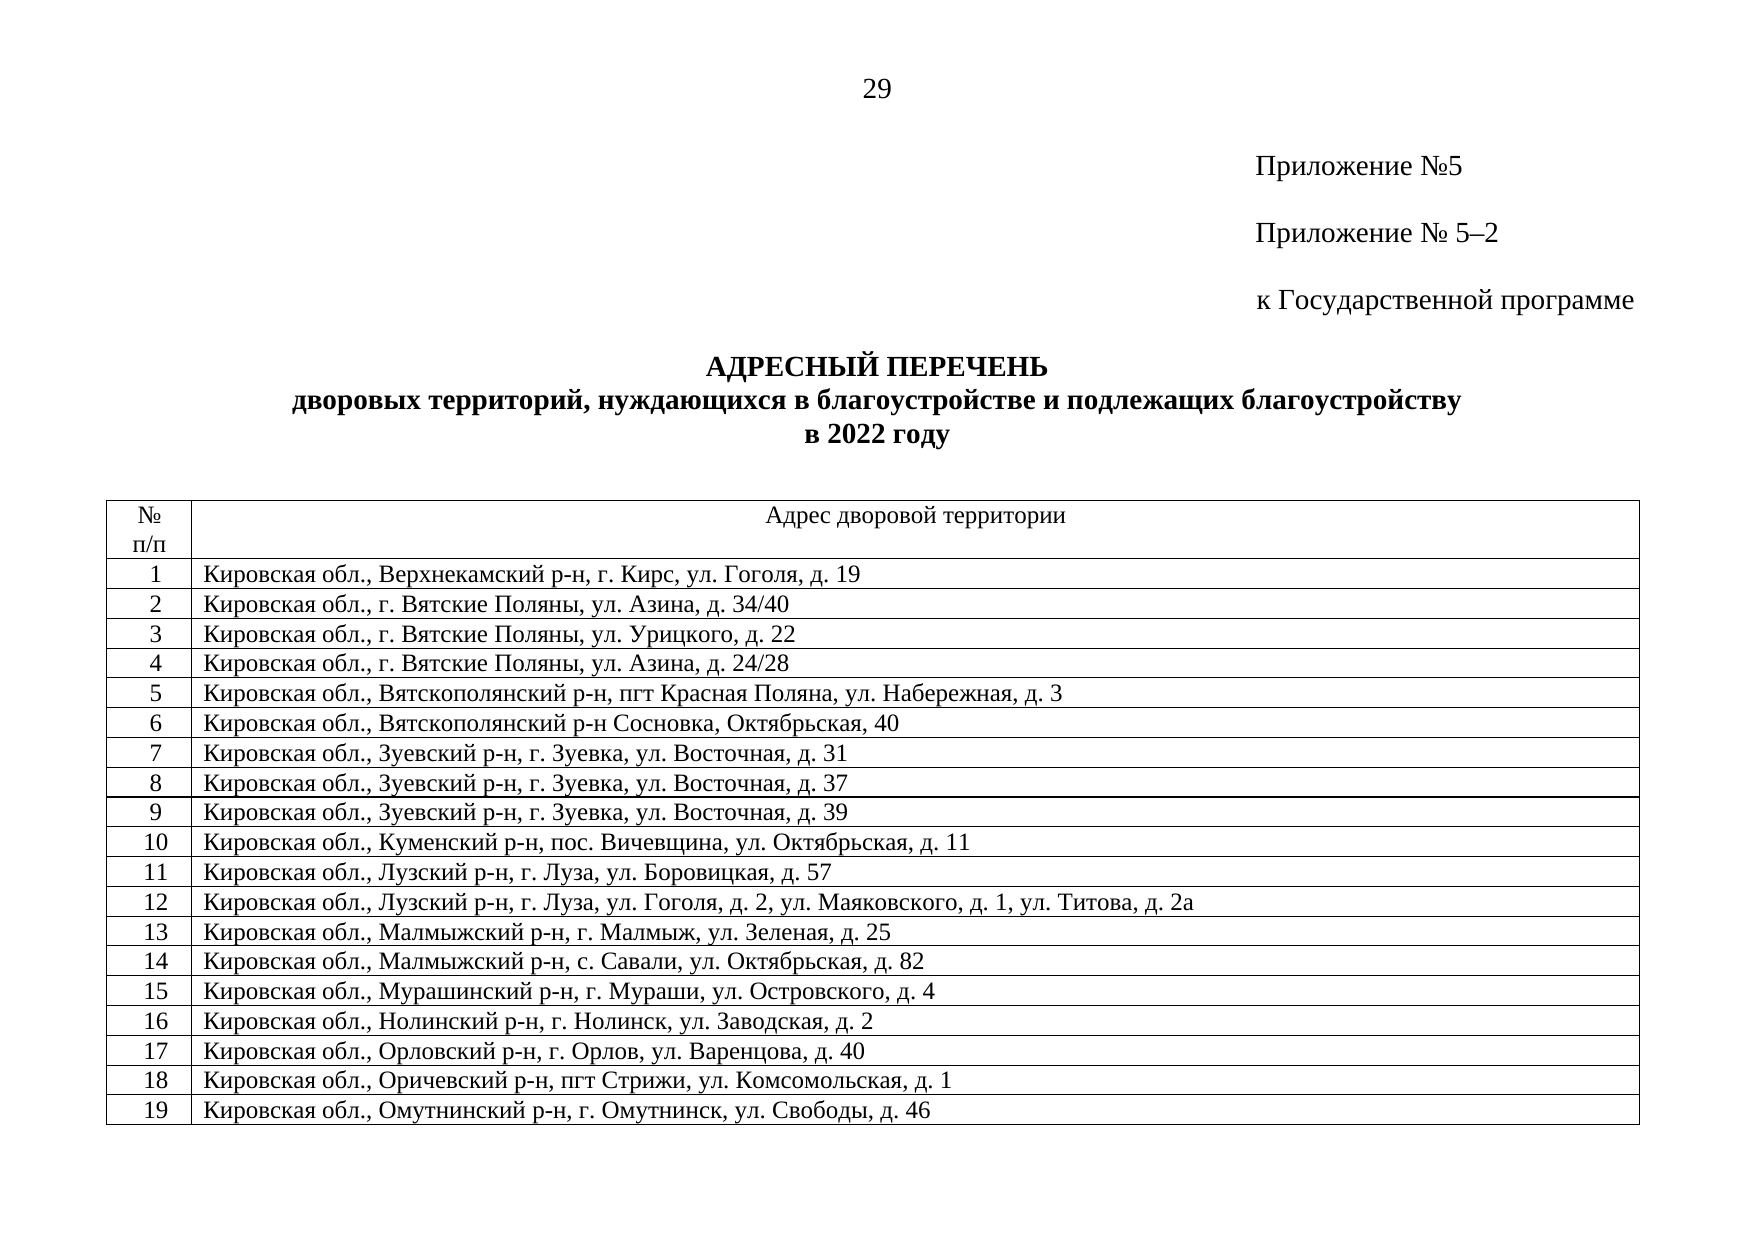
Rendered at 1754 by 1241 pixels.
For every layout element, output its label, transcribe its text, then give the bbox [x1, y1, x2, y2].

table_cell Кировская обл., Лузский р-н, г. Луза, ул. Боровицкая, д. 57 [192, 857, 1639, 886]
table_cell [107, 827, 191, 856]
table_cell Кировская обл., Малмыжский р-н, г. Малмыж, ул. Зеленая, д. 25 [192, 917, 1639, 945]
table_cell [107, 1066, 191, 1094]
text АДРЕСНЫЙ ПЕРЕЧЕНЬ [118, 349, 1636, 382]
table_cell [107, 768, 191, 796]
table_cell Кировская обл., Вятскополянский р-н, пгт Красная Поляна, ул. Набережная, д. 3 [192, 678, 1639, 707]
table_cell Кировская обл., Вятскополянский р-н Сосновка, Октябрьская, 40 [192, 708, 1639, 737]
table_cell Кировская обл., Верхнекамский р-н, г. Кирс, ул. Гоголя, д. 19 [192, 559, 1639, 588]
table_cell [107, 946, 191, 975]
table_cell Кировская обл., Зуевский р-н, г. Зуевка, ул. Восточная, д. 39 [192, 798, 1639, 826]
table_cell [107, 976, 191, 1005]
table_cell Кировская обл., Оричевский р-н, пгт Стрижи, ул. Комсомольская, д. 1 [192, 1066, 1639, 1094]
table_cell Кировская обл., Нолинский р-н, г. Нолинск, ул. Заводская, д. 2 [192, 1006, 1639, 1035]
text Приложение №5 [118, 148, 1636, 181]
table_cell Кировская обл., Малмыжский р-н, с. Савали, ул. Октябрьская, д. 82 [192, 946, 1639, 975]
table_cell Кировская обл., Зуевский р-н, г. Зуевка, ул. Восточная, д. 37 [192, 768, 1639, 796]
table_cell [107, 887, 191, 916]
table_cell [107, 1006, 191, 1035]
text в 2022 году [118, 416, 1636, 449]
text Приложение № 5–2 [118, 215, 1636, 248]
table_cell [107, 708, 191, 737]
table_cell [107, 559, 191, 588]
table_cell [107, 589, 191, 618]
table_cell [107, 738, 191, 767]
table_cell Кировская обл., г. Вятские Поляны, ул. Азина, д. 34/40 [192, 589, 1639, 618]
table_cell Кировская обл., г. Вятские Поляны, ул. Урицкого, д. 22 [192, 619, 1639, 647]
text дворовых территорий, нуждающихся в благоустройстве и подлежащих благоустройству [118, 382, 1636, 416]
table_cell Кировская обл., Мурашинский р-н, г. Мураши, ул. Островского, д. 4 [192, 976, 1639, 1005]
table_cell Кировская обл., Омутнинский р-н, г. Омутнинск, ул. Свободы, д. 46 [192, 1095, 1639, 1124]
table_cell Кировская обл., Лузский р-н, г. Луза, ул. Гоголя, д. 2, ул. Маяковского, д. 1, ул. Титова, д. 2а [192, 887, 1639, 916]
table_cell Кировская обл., Куменский р-н, пос. Вичевщина, ул. Октябрьская, д. 11 [192, 827, 1639, 856]
table_cell Кировская обл., Орловский р-н, г. Орлов, ул. Варенцова, д. 40 [192, 1036, 1639, 1064]
table_cell [107, 619, 191, 647]
table_cell [107, 917, 191, 945]
table_cell [107, 678, 191, 707]
table_cell [107, 857, 191, 886]
table_cell Кировская обл., г. Вятские Поляны, ул. Азина, д. 24/28 [192, 649, 1639, 677]
text к Государственной программе [118, 282, 1636, 315]
table_cell Кировская обл., Зуевский р-н, г. Зуевка, ул. Восточная, д. 31 [192, 738, 1639, 767]
table_cell [107, 798, 191, 826]
table_header Адрес дворовой территории [192, 501, 1639, 558]
table_cell [107, 1095, 191, 1124]
table_header № п/п [107, 501, 191, 558]
table_cell [107, 1036, 191, 1064]
table_cell [107, 649, 191, 677]
